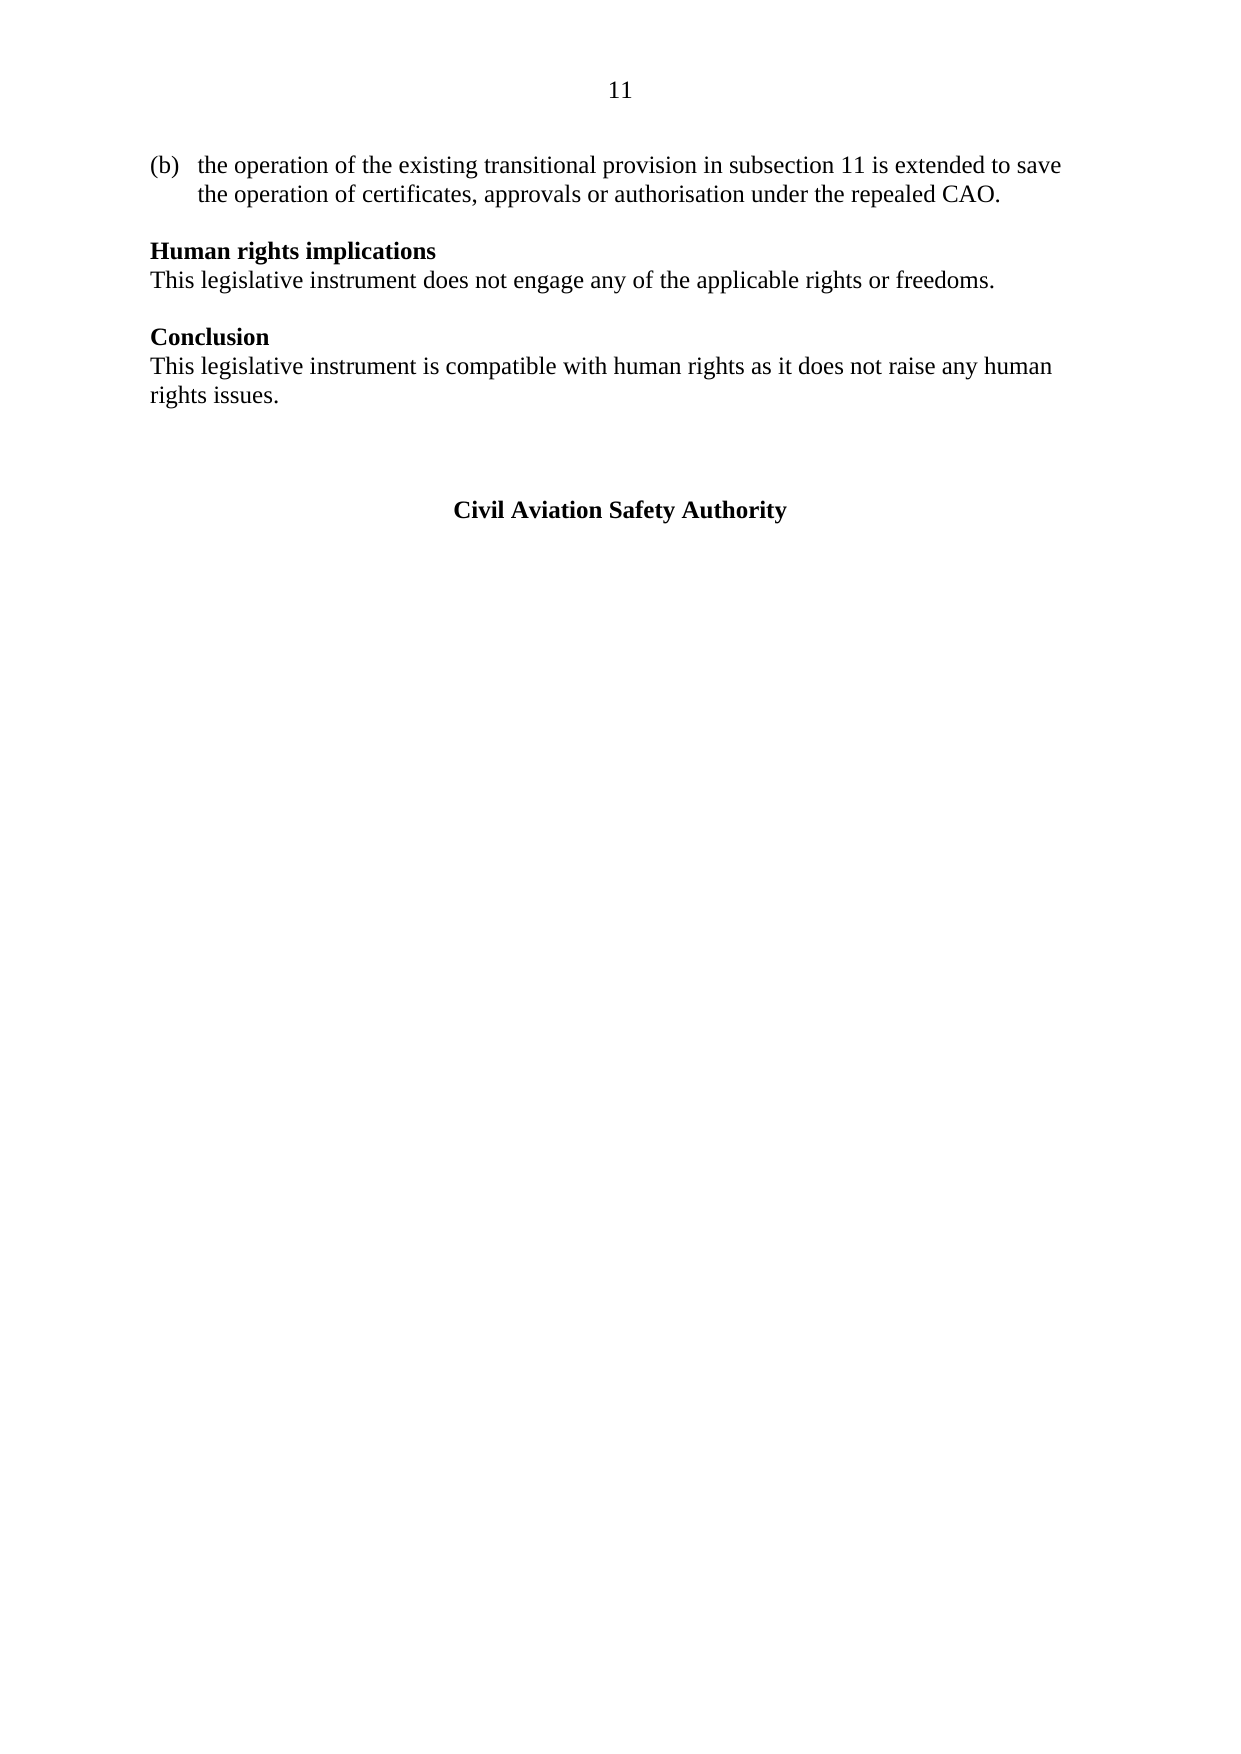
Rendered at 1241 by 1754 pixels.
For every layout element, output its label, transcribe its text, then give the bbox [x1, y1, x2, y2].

text (b) the operation of the existing transitional provision in subsection 11 is extended to save the operation of certificates, approvals or authorisation under the repealed CAO. [150, 150, 1090, 207]
text This legislative instrument does not engage any of the applicable rights or freedoms. [150, 265, 1090, 294]
text Human rights implications [150, 236, 1090, 265]
text Conclusion [150, 322, 1090, 351]
text Civil Aviation Safety Authority [150, 495, 1090, 524]
text This legislative instrument is compatible with human rights as it does not raise any human rights issues. [150, 351, 1090, 409]
